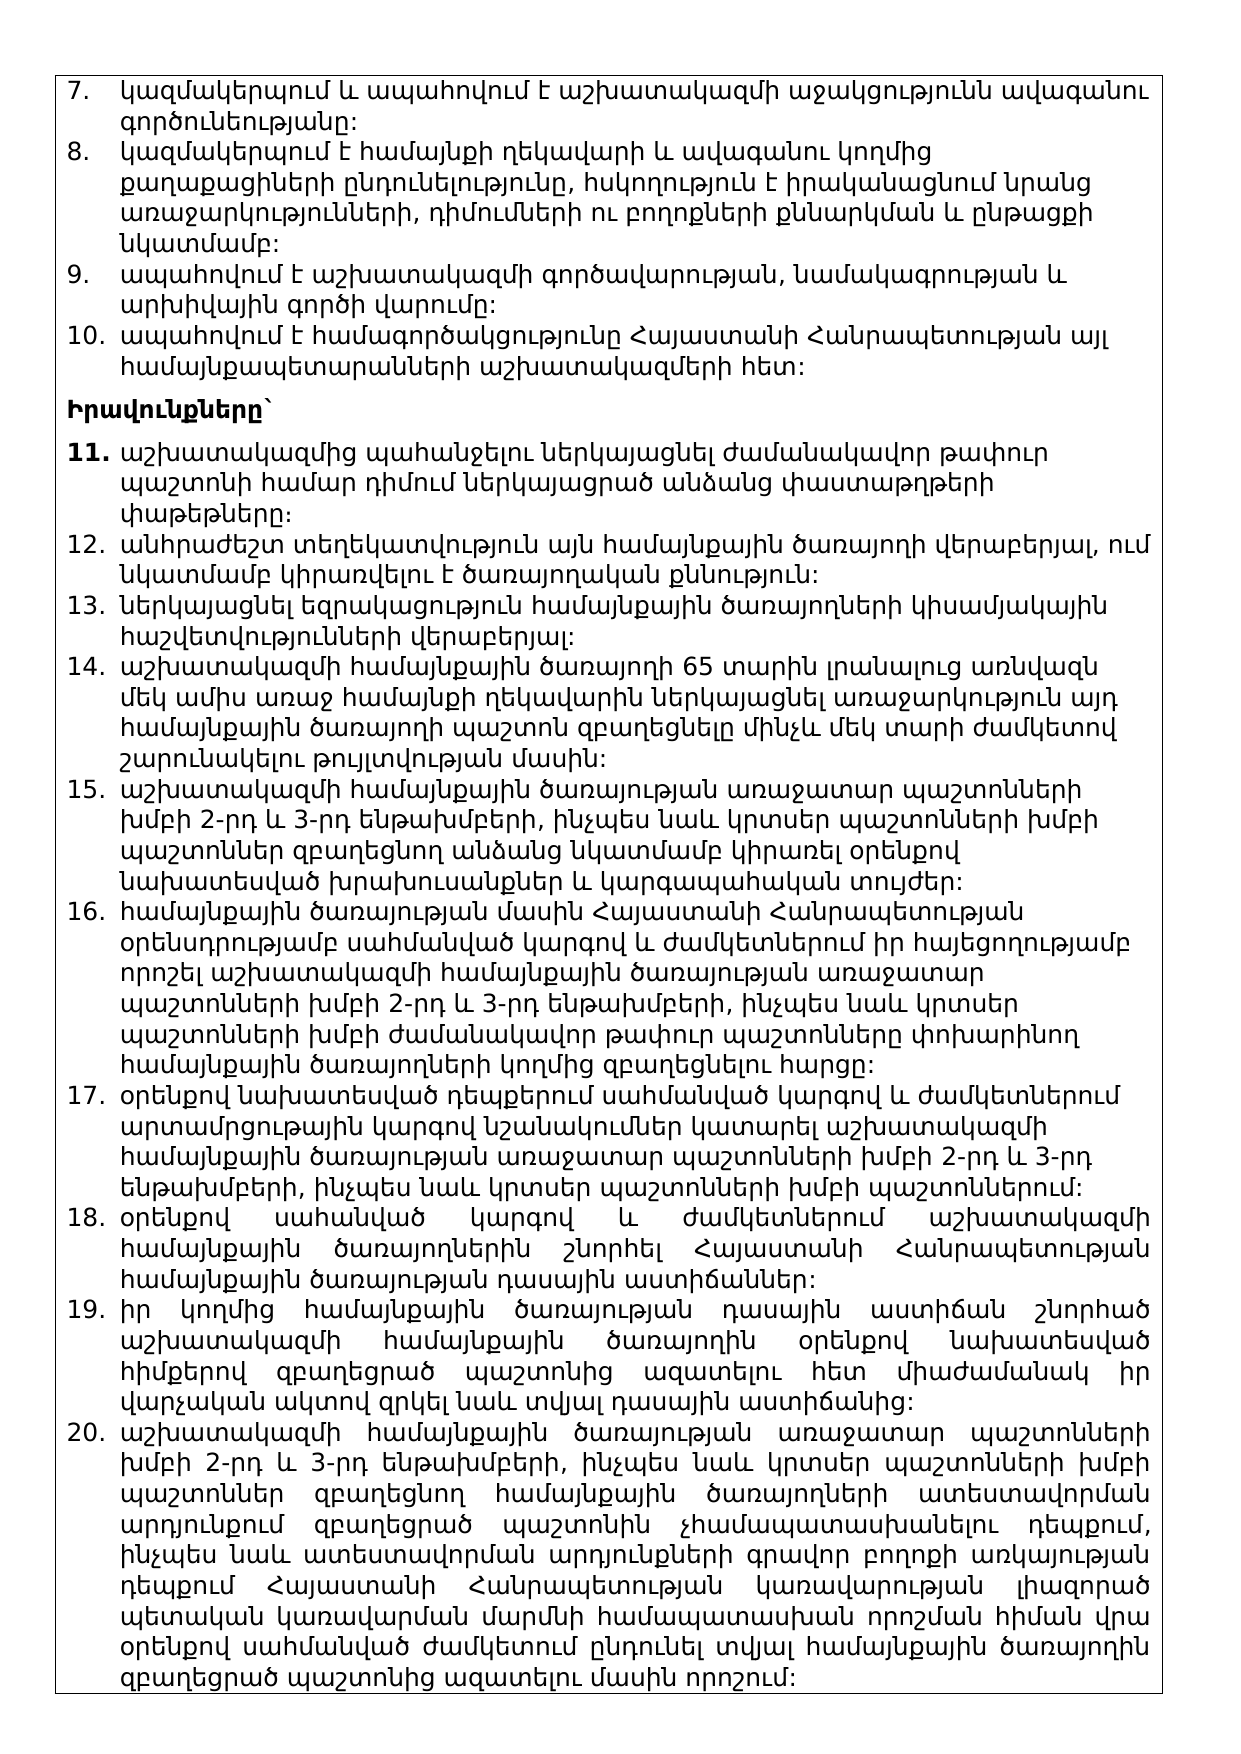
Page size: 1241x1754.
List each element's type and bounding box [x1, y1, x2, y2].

table_cell [56, 76, 1162, 1693]
